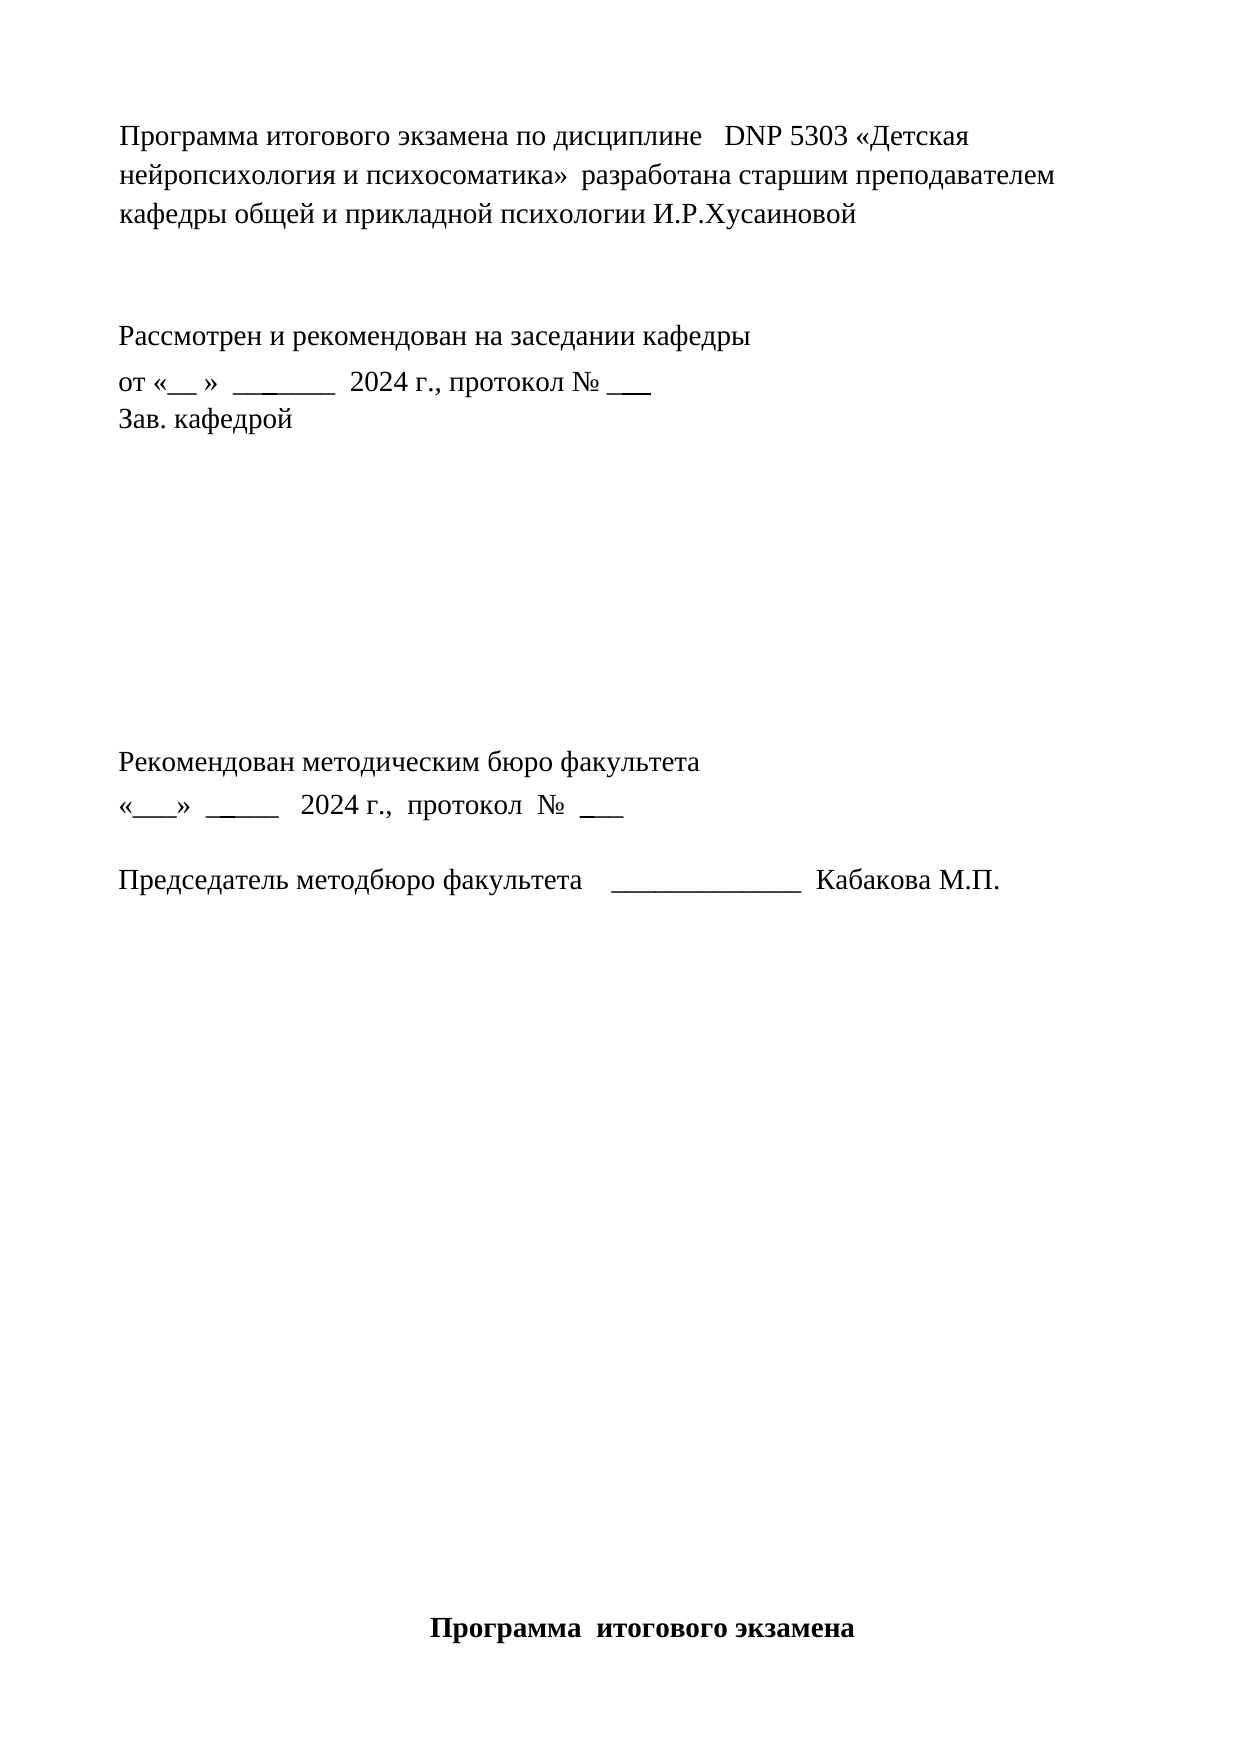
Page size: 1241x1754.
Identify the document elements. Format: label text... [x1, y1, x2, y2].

text от «__ » _______ 2024 г., протокол № ___ [118, 364, 1166, 398]
text Рассмотрен и рекомендован на заседании кафедры [118, 318, 1166, 352]
text Председатель методбюро факультета _____________ Кабакова М.П. [118, 862, 1166, 933]
text Зав. кафедрой [118, 402, 1166, 435]
text «___» _____ 2024 г., протокол № ___ [118, 787, 1166, 821]
subtitle Рекомендован методическим бюро факультета [118, 744, 1166, 778]
text Программа итогового экзамена по дисциплине DNP 5303 «Детская нейропсихология и психосоматика» разработана старшим преподавателем кафедры общей и прикладной психологии И.Р.Хусаиновой [119, 118, 1166, 229]
text Программа итогового экзамена [118, 1610, 1166, 1643]
